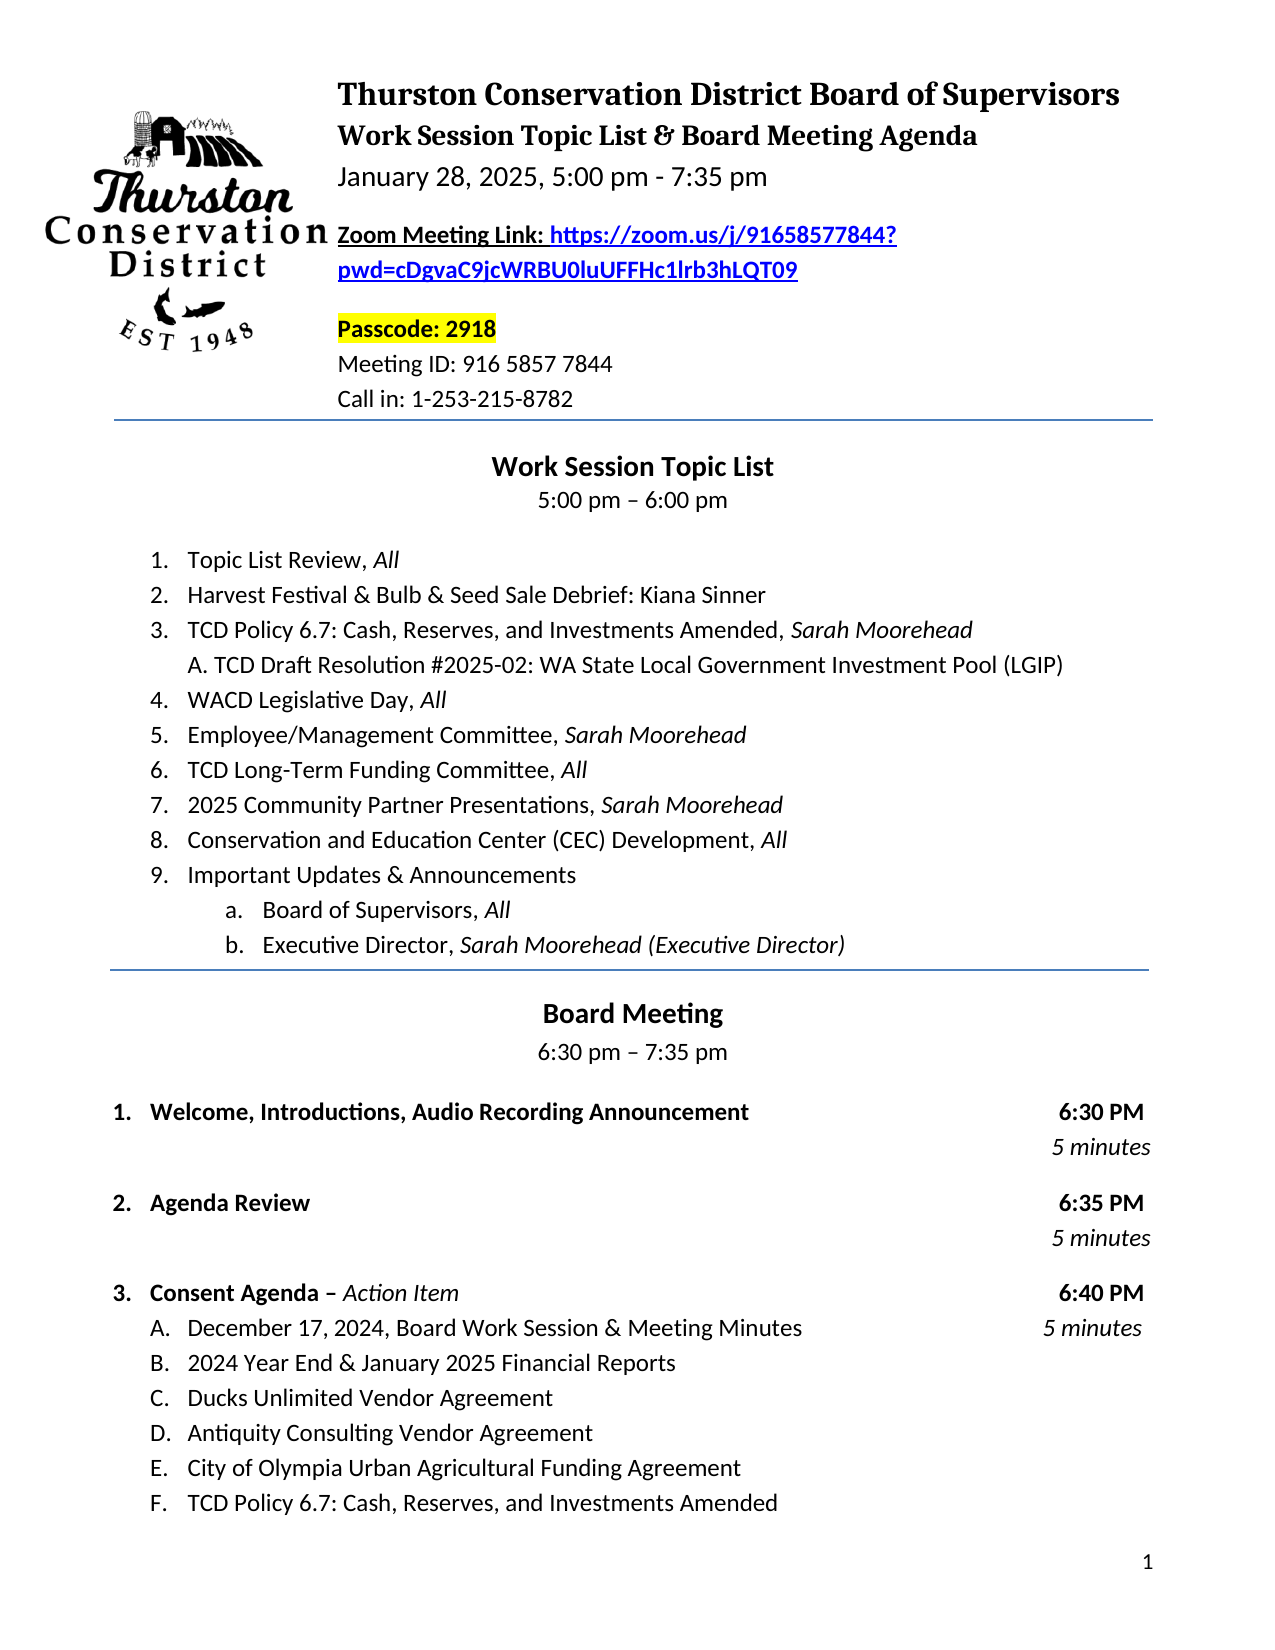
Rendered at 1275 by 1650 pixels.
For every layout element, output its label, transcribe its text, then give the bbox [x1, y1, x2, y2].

list Board of Supervisors, All [225, 894, 1153, 924]
list A. TCD Draft Resolution #2025-02: WA State Local Government Investment Pool (LGIP) [187, 649, 1153, 679]
list TCD Policy 6.7: Cash, Reserves, and Investments Amended [150, 1487, 1153, 1518]
text 5:00 pm – 6:00 pm [112, 484, 1153, 514]
list City of Olympia Urban Agricultural Funding Agreement [150, 1452, 1153, 1483]
list Welcome, Introductions, Audio Recording Announcement 6:30 PM [112, 1096, 1153, 1127]
list Conservation and Education Center (CEC) Development, All [150, 824, 1153, 854]
list Ducks Unlimited Vendor Agreement [150, 1382, 1153, 1413]
list Topic List Review, All [150, 544, 1153, 574]
list Harvest Festival & Bulb & Seed Sale Debrief: Kiana Sinner [150, 579, 1153, 609]
text 6:30 pm – 7:35 pm [112, 1036, 1153, 1067]
list Executive Director, Sarah Moorehead (Executive Director) [225, 929, 1153, 959]
list Agenda Review 6:35 PM [112, 1187, 1153, 1217]
list Antiquity Consulting Vendor Agreement [150, 1417, 1153, 1448]
list 5 minutes [159, 1131, 1153, 1162]
list Important Updates & Announcements [150, 859, 1153, 889]
list 2024 Year End & January 2025 Financial Reports [150, 1347, 1153, 1378]
text Board Meeting [112, 995, 1153, 1031]
list 5 minutes [159, 1222, 1153, 1252]
list WACD Legislative Day, All [150, 684, 1153, 714]
list December 17, 2024, Board Work Session & Meeting Minutes 5 minutes [150, 1312, 1153, 1343]
list TCD Policy 6.7: Cash, Reserves, and Investments Amended, Sarah Moorehead [150, 614, 1153, 644]
picture [39, 80, 332, 373]
list TCD Long-Term Funding Committee, All [150, 754, 1153, 784]
text Work Session Topic List [112, 448, 1153, 484]
list Consent Agenda – Action Item 6:40 PM [112, 1277, 1153, 1308]
list 2025 Community Partner Presentations, Sarah Moorehead [150, 789, 1153, 819]
list Employee/Management Committee, Sarah Moorehead [150, 719, 1153, 749]
